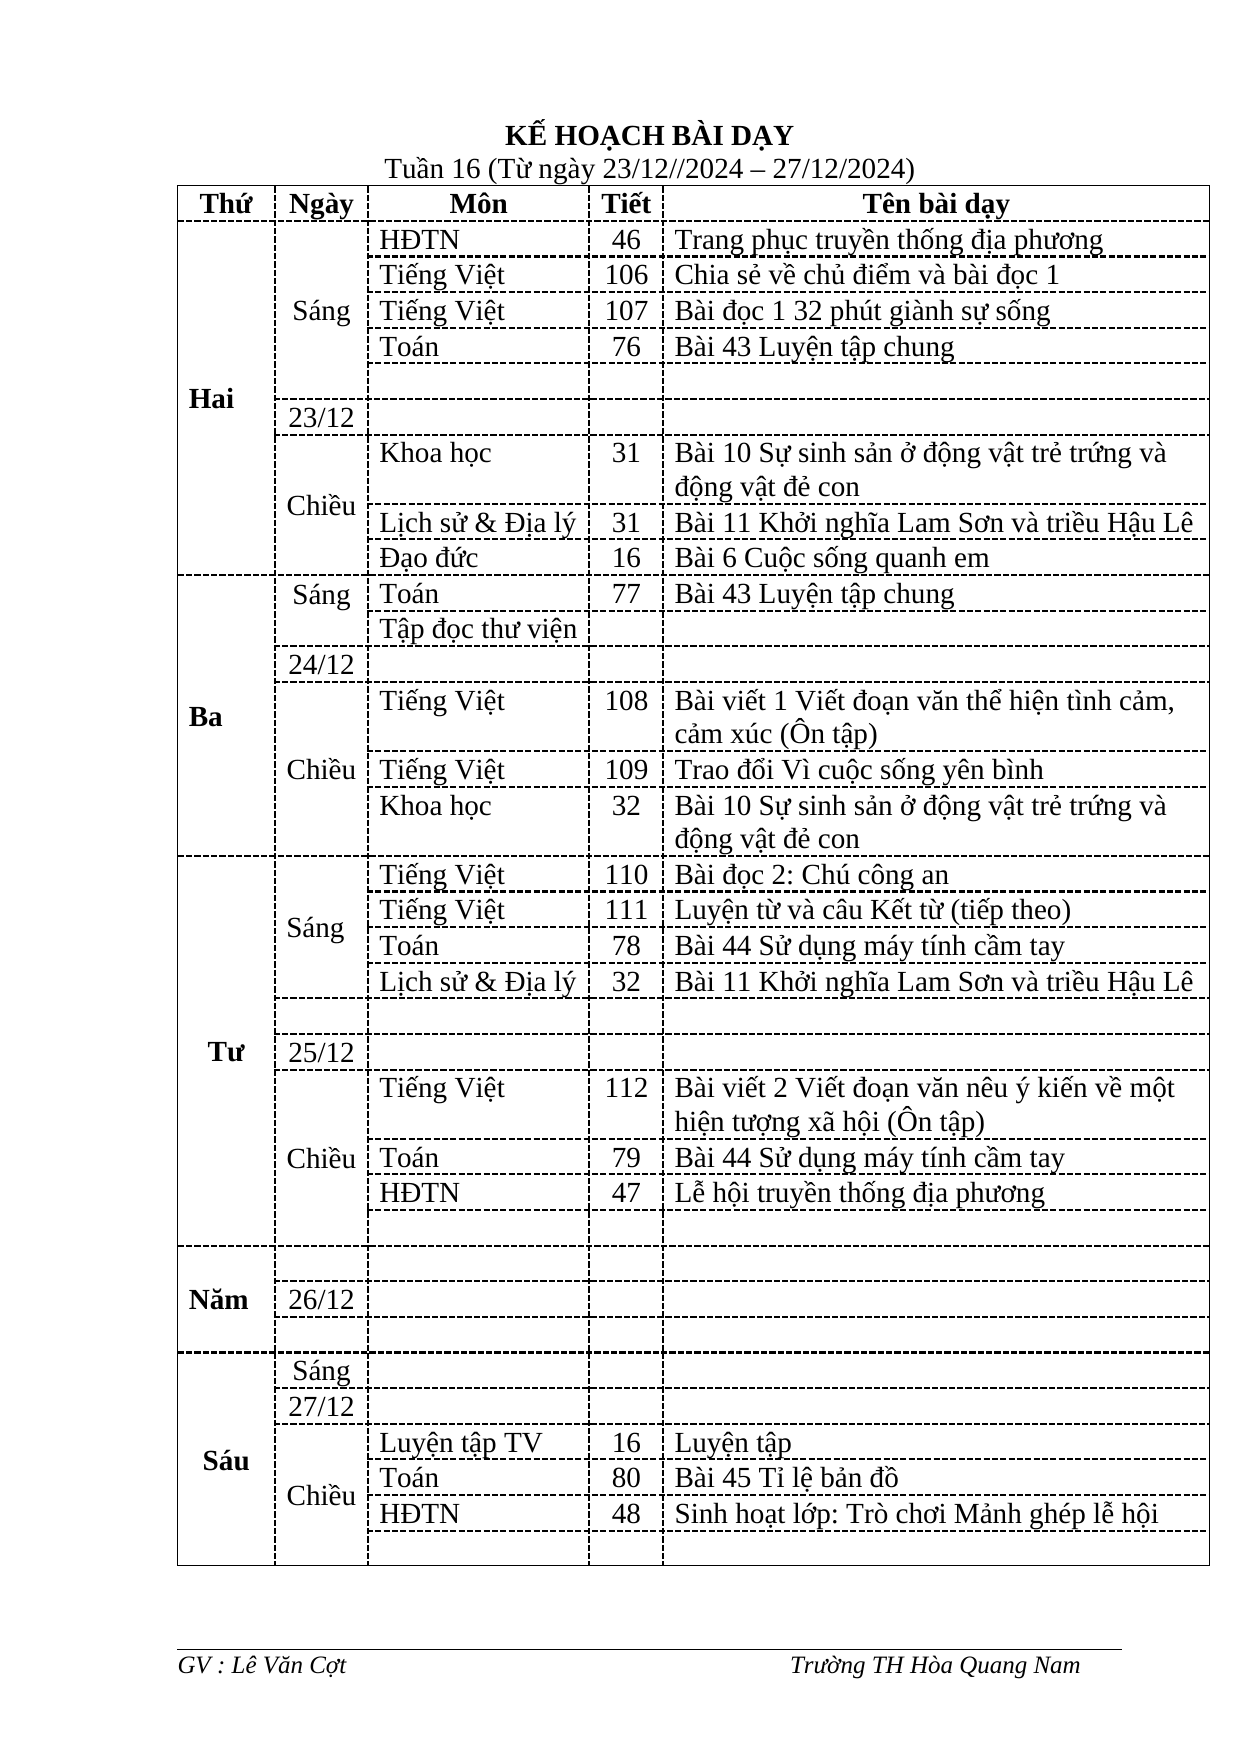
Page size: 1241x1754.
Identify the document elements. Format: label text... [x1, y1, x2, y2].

table_cell [368, 645, 589, 681]
table_cell Lịch sử & Địa lý [368, 962, 589, 997]
table_cell 27/12 [275, 1387, 368, 1423]
table_cell Toán [368, 926, 589, 962]
table_cell [663, 1033, 1209, 1068]
table_cell Lịch sử & Địa lý [368, 503, 589, 538]
table_header Môn [368, 186, 589, 220]
table_cell [589, 398, 663, 433]
table_cell Bài 6 Cuộc sống quanh em [663, 538, 1209, 574]
table_cell [663, 362, 1209, 398]
table_cell [663, 1351, 1209, 1387]
table_cell 46 [589, 220, 663, 255]
table_cell Lễ hội truyền thống địa phương [663, 1173, 1209, 1209]
table_cell [589, 1316, 663, 1351]
table_cell [663, 1387, 1209, 1423]
table_cell Trang phục truyền thống địa phương [663, 220, 1209, 255]
table_cell [589, 362, 663, 398]
table_cell 79 [589, 1138, 663, 1173]
table_cell Bài 44 Sử dụng máy tính cầm tay [663, 926, 1209, 962]
table_cell Luyện tập [663, 1423, 1209, 1458]
table_cell Toán [368, 1458, 589, 1494]
table_cell [368, 1245, 589, 1280]
table_cell 16 [589, 538, 663, 574]
table_cell [589, 1209, 663, 1244]
table_cell 16 [589, 1423, 663, 1458]
table_cell 78 [589, 926, 663, 962]
table_cell Toán [368, 327, 589, 362]
table_cell Hai [178, 220, 275, 574]
table_cell Tư [178, 855, 275, 1244]
table_cell [589, 1280, 663, 1316]
table_cell [589, 1033, 663, 1068]
table_cell Sinh hoạt lớp: Trò chơi Mảnh ghép lễ hội [663, 1494, 1209, 1529]
table_cell Chia sẻ về chủ điểm và bài đọc 1 [663, 255, 1209, 291]
table_cell [368, 1530, 589, 1565]
table_cell Tiếng Việt [368, 855, 589, 890]
table_cell Bài 10 Sự sinh sản ở động vật trẻ trứng và động vật đẻ con [663, 434, 1209, 503]
table_cell Bài 11 Khởi nghĩa Lam Sơn và triều Hậu Lê [663, 962, 1209, 997]
table_header Thứ [178, 186, 275, 220]
table_cell 111 [589, 890, 663, 926]
table_cell Chiều [275, 1423, 368, 1565]
table_cell Tiếng Việt [368, 681, 589, 750]
table_cell Khoa học [368, 786, 589, 855]
table_cell [368, 1351, 589, 1387]
table_cell Bài viết 1 Viết đoạn văn thể hiện tình cảm, cảm xúc (Ôn tập) [663, 681, 1209, 750]
table_cell 31 [589, 503, 663, 538]
table_cell Toán [368, 574, 589, 609]
table_cell [589, 1530, 663, 1565]
table_cell [368, 1280, 589, 1316]
table_cell [589, 997, 663, 1033]
table_cell Tiếng Việt [368, 291, 589, 327]
table_cell Chiều [275, 1069, 368, 1244]
table_cell Bài 45 Tỉ lệ bản đồ [663, 1458, 1209, 1494]
table_cell 32 [589, 962, 663, 997]
table_cell Tiếng Việt [368, 750, 589, 786]
table_cell Bài đọc 1 32 phút giành sự sống [663, 291, 1209, 327]
table_cell Ba [178, 574, 275, 855]
table_cell 106 [589, 255, 663, 291]
table_cell 76 [589, 327, 663, 362]
table_cell 25/12 [275, 1033, 368, 1068]
table_cell [368, 398, 589, 433]
table_cell [663, 1209, 1209, 1244]
table_cell 77 [589, 574, 663, 609]
text KẾ HOẠCH BÀI DẠY [177, 118, 1122, 152]
table_cell Sáng [275, 1351, 368, 1387]
table_cell Tiếng Việt [368, 890, 589, 926]
table_cell 31 [589, 434, 663, 503]
table_cell [663, 1316, 1209, 1351]
table_cell 47 [589, 1173, 663, 1209]
table_cell 112 [589, 1069, 663, 1138]
table_cell Bài 10 Sự sinh sản ở động vật trẻ trứng và động vật đẻ con [663, 786, 1209, 855]
table_cell 80 [589, 1458, 663, 1494]
table_cell [663, 1530, 1209, 1565]
table_cell 110 [589, 855, 663, 890]
table_cell Khoa học [368, 434, 589, 503]
table_cell Bài 43 Luyện tập chung [663, 327, 1209, 362]
table_cell 108 [589, 681, 663, 750]
table_header Tên bài dạy [663, 186, 1209, 220]
table_cell Sáng [275, 855, 368, 997]
table_cell [368, 1316, 589, 1351]
table_cell 109 [589, 750, 663, 786]
table_cell [663, 398, 1209, 433]
table_cell [275, 1245, 368, 1280]
table_cell [589, 1245, 663, 1280]
table_cell [368, 362, 589, 398]
table_cell [663, 997, 1209, 1033]
table_cell [589, 610, 663, 645]
table_cell Tập đọc thư viện [368, 610, 589, 645]
table_cell [368, 1209, 589, 1244]
table_cell Luyện tập TV [368, 1423, 589, 1458]
text Tuần 16 (Từ ngày 23/12//2024 – 27/12/2024) [177, 152, 1122, 185]
table_cell [368, 1387, 589, 1423]
table_cell [663, 1280, 1209, 1316]
table_cell HĐTN [368, 1494, 589, 1529]
table_cell HĐTN [368, 220, 589, 255]
table_cell [663, 1245, 1209, 1280]
table_cell Chiều [275, 681, 368, 855]
table_cell 26/12 [275, 1280, 368, 1316]
table_cell [275, 1316, 368, 1351]
table_cell Đạo đức [368, 538, 589, 574]
table_cell 32 [589, 786, 663, 855]
table_cell Trao đổi Vì cuộc sống yên bình [663, 750, 1209, 786]
table_cell [663, 645, 1209, 681]
table_cell Toán [368, 1138, 589, 1173]
table_cell Luyện từ và câu Kết từ (tiếp theo) [663, 890, 1209, 926]
table_cell Sáng [275, 574, 368, 645]
table_cell Bài đọc 2: Chú công an [663, 855, 1209, 890]
table_cell Bài 44 Sử dụng máy tính cầm tay [663, 1138, 1209, 1173]
table_cell 48 [589, 1494, 663, 1529]
table_cell [663, 610, 1209, 645]
table_cell 24/12 [275, 645, 368, 681]
table_cell [275, 997, 368, 1033]
table_cell [589, 1351, 663, 1387]
table_cell [368, 997, 589, 1033]
table_cell Bài 43 Luyện tập chung [663, 574, 1209, 609]
table_header Tiết [589, 186, 663, 220]
table_cell Tiếng Việt [368, 255, 589, 291]
table_cell Năm [178, 1245, 275, 1351]
table_cell Bài 11 Khởi nghĩa Lam Sơn và triều Hậu Lê [663, 503, 1209, 538]
table_cell 23/12 [275, 398, 368, 433]
table_cell Bài viết 2 Viết đoạn văn nêu ý kiến về một hiện tượng xã hội (Ôn tập) [663, 1069, 1209, 1138]
table_cell [589, 645, 663, 681]
table_cell [589, 1387, 663, 1423]
table_cell [368, 1033, 589, 1068]
table_cell Chiều [275, 434, 368, 574]
table_cell 107 [589, 291, 663, 327]
table_header Ngày [275, 186, 368, 220]
table_cell Sáng [275, 220, 368, 398]
table_cell HĐTN [368, 1173, 589, 1209]
table_cell Sáu [178, 1351, 275, 1565]
table_cell Tiếng Việt [368, 1069, 589, 1138]
